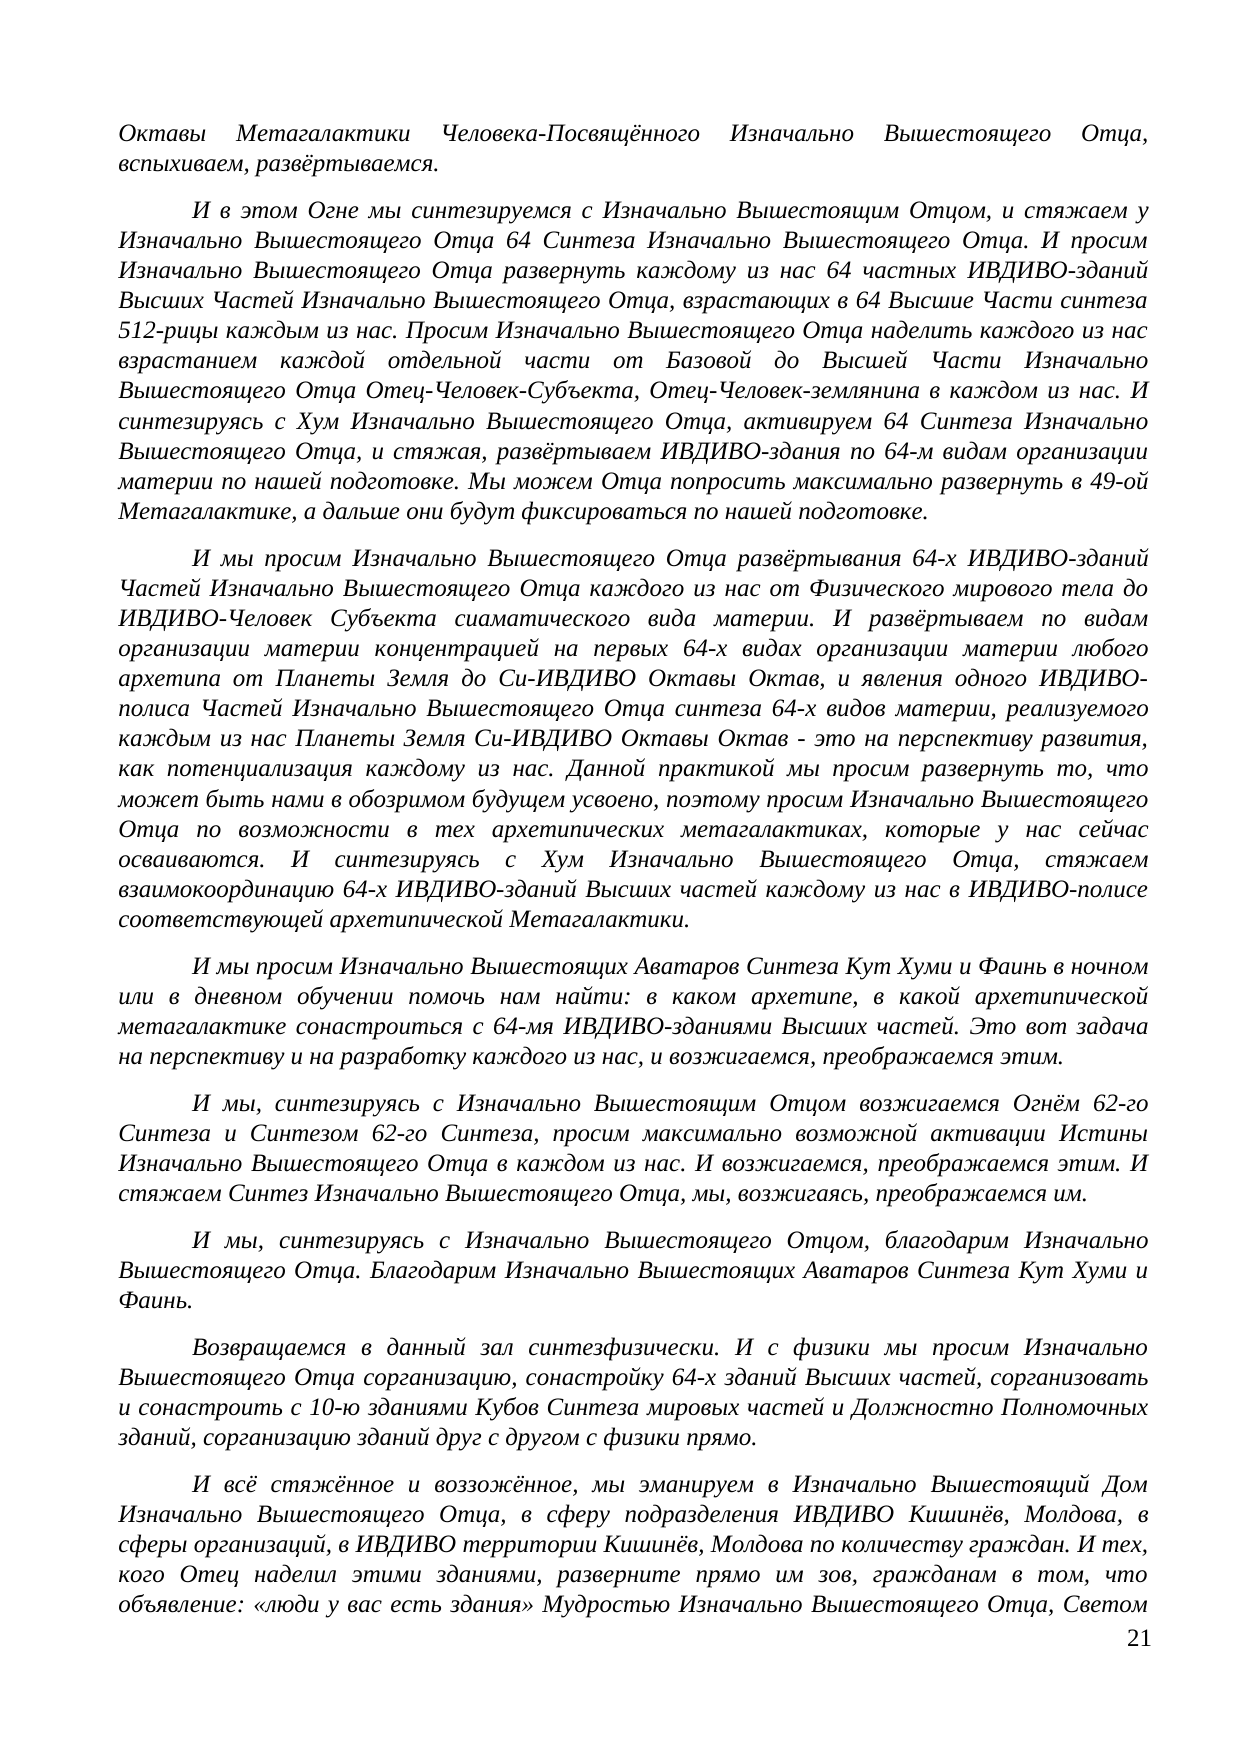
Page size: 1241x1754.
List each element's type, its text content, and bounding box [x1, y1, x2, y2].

text Возвращаемся в данный зал синтезфизически. И с физики мы просим Изначально Вышестоящего Отца сорганизацию, сонастройку 64-х зданий Высших частей, сорганизовать и сонастроить с 10-ю зданиями Кубов Синтеза мировых частей и Должностно Полномочных зданий, сорганизацию зданий друг с другом с физики прямо. [118, 1332, 1152, 1451]
text И мы просим Изначально Вышестоящих Аватаров Синтеза Кут Хуми и Фаинь в ночном или в дневном обучении помочь нам найти: в каком архетипе, в какой архетипической метагалактике сонастроиться с 64-мя ИВДИВО-зданиями Высших частей. Это вот задача на перспективу и на разработку каждого из нас, и возжигаемся, преображаемся этим. [118, 951, 1152, 1070]
text И в этом Огне мы синтезируемся с Изначально Вышестоящим Отцом, и стяжаем у Изначально Вышестоящего Отца 64 Синтеза Изначально Вышестоящего Отца. И просим Изначально Вышестоящего Отца развернуть каждому из нас 64 частных ИВДИВО-зданий Высших Частей Изначально Вышестоящего Отца, взрастающих в 64 Высшие Части синтеза 512-рицы каждым из нас. Просим Изначально Вышестоящего Отца наделить каждого из нас взрастанием каждой отдельной части от Базовой до Высшей Части Изначально Вышестоящего Отца Отец-Человек-Субъекта, Отец-Человек-землянина в каждом из нас. И синтезируясь с Хум Изначально Вышестоящего Отца, активируем 64 Синтеза Изначально Вышестоящего Отца, и стяжая, развёртываем ИВДИВО-здания по 64-м видам организации материи по нашей подготовке. Мы можем Отца попросить максимально развернуть в 49-ой Метагалактике, а дальше они будут фиксироваться по нашей подготовке. [118, 195, 1152, 525]
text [118, 118, 1152, 177]
text И мы, синтезируясь с Изначально Вышестоящим Отцом возжигаемся Огнём 62-го Синтеза и Синтезом 62-го Синтеза, просим максимально возможной активации Истины Изначально Вышестоящего Отца в каждом из нас. И возжигаемся, преображаемся этим. И стяжаем Синтез Изначально Вышестоящего Отца, мы, возжигаясь, преображаемся им. [118, 1088, 1152, 1207]
text И мы просим Изначально Вышестоящего Отца развёртывания 64-х ИВДИВО-зданий Частей Изначально Вышестоящего Отца каждого из нас от Физического мирового тела до ИВДИВО-Человек Субъекта сиаматического вида материи. И развёртываем по видам организации материи концентрацией на первых 64-х видах организации материи любого архетипа от Планеты Земля до Си-ИВДИВО Октавы Октав, и явления одного ИВДИВО-полиса Частей Изначально Вышестоящего Отца синтеза 64-х видов материи, реализуемого каждым из нас Планеты Земля Си-ИВДИВО Октавы Октав - это на перспективу развития, как потенциализация каждому из нас. Данной практикой мы просим развернуть то, что может быть нами в обозримом будущем усвоено, поэтому просим Изначально Вышестоящего Отца по возможности в тех архетипических метагалактиках, которые у нас сейчас осваиваются. И синтезируясь с Хум Изначально Вышестоящего Отца, стяжаем взаимокоординацию 64-х ИВДИВО-зданий Высших частей каждому из нас в ИВДИВО-полисе соответствующей архетипической Метагалактики. [118, 543, 1152, 933]
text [118, 1469, 1152, 1618]
text И мы, синтезируясь с Изначально Вышестоящего Отцом, благодарим Изначально Вышестоящего Отца. Благодарим Изначально Вышестоящих Аватаров Синтеза Кут Хуми и Фаинь. [118, 1225, 1152, 1314]
